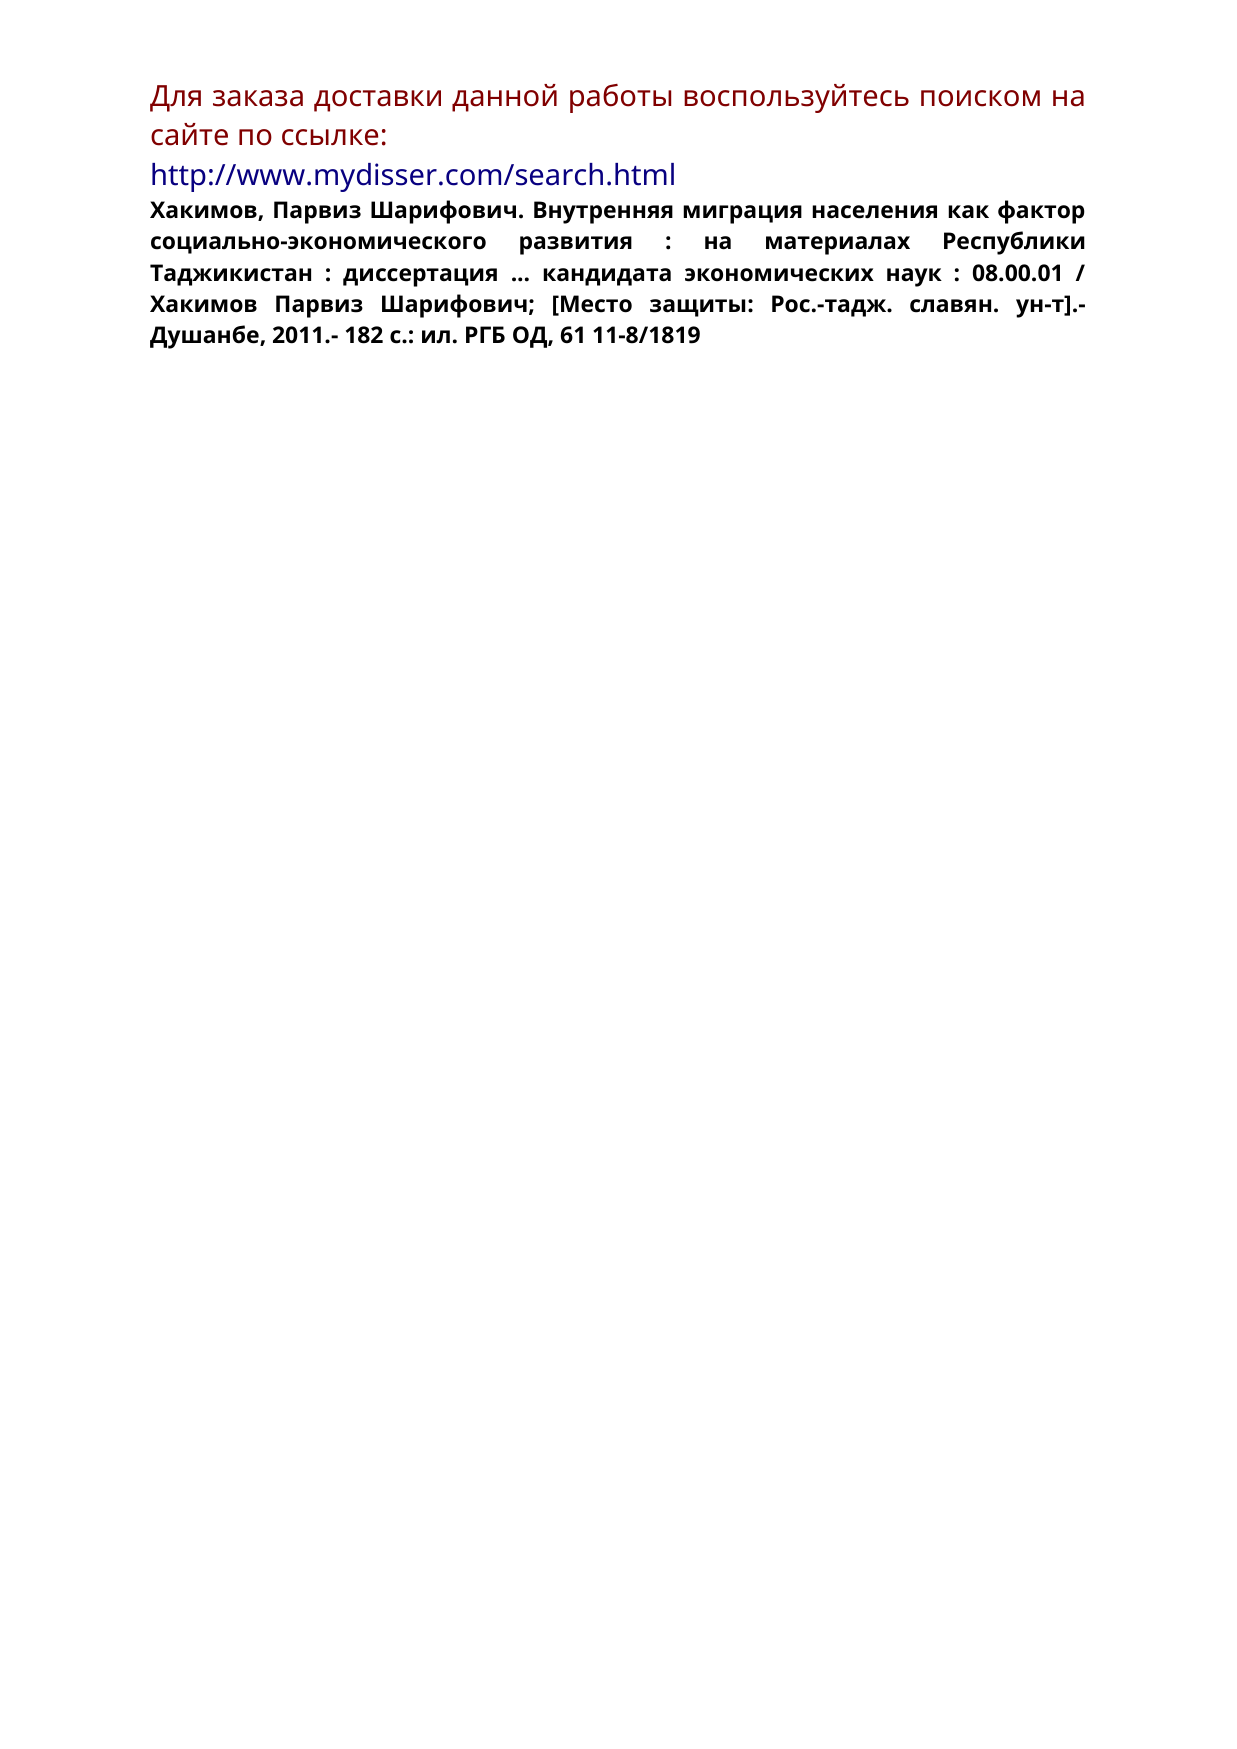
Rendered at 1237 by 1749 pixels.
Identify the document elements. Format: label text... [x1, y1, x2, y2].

text Хакимов, Парвиз Шарифович. Внутренняя миграция населения как фактор социально-экономического развития : на материалах Республики Таджикистан : диссертация ... кандидата экономических наук : 08.00.01 / Хакимов Парвиз Шарифович; [Место защиты: Рос.-тадж. славян. ун-т].- Душанбе, 2011.- 182 с.: ил. РГБ ОД, 61 11-8/1819 [150, 194, 1086, 350]
